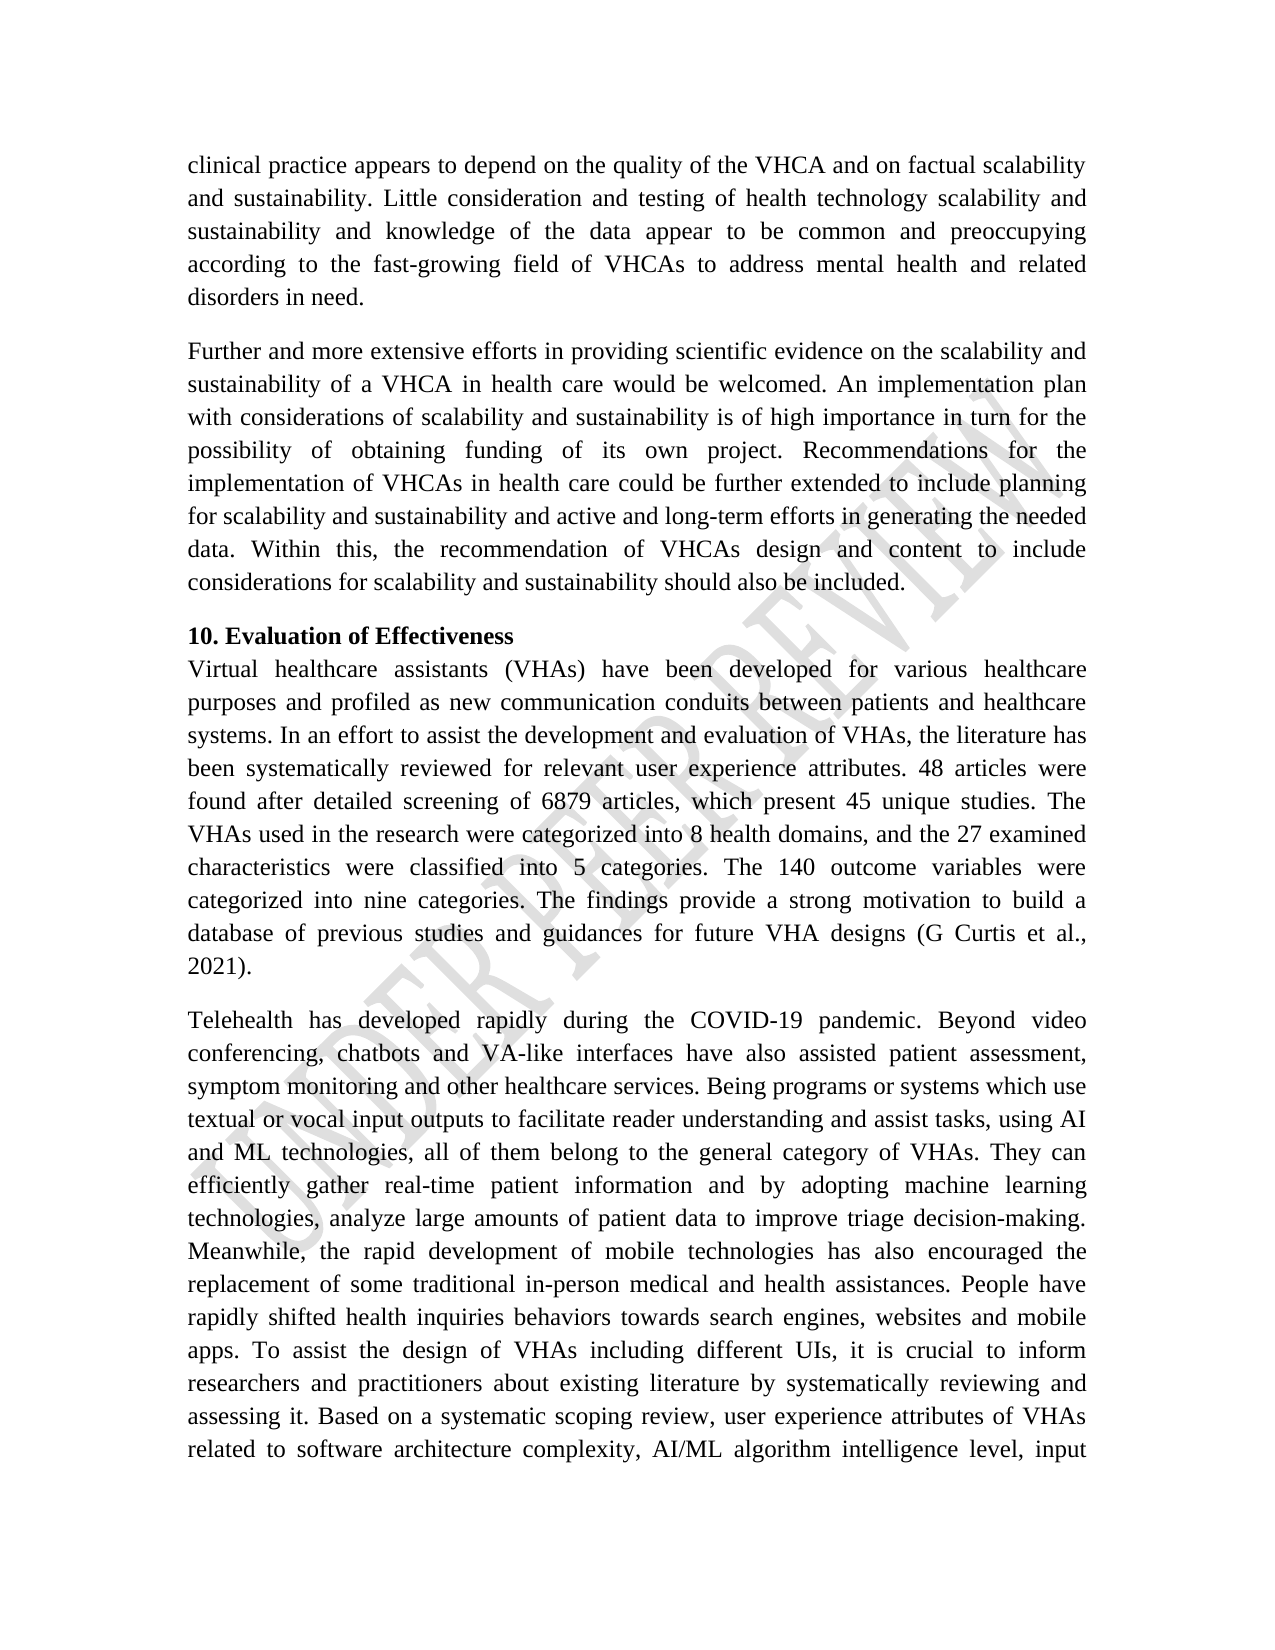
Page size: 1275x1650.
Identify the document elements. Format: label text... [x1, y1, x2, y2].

text Virtual healthcare assistants (VHAs) have been developed for various healthcare purposes and profiled as new communication conduits between patients and healthcare systems. In an effort to assist the development and evaluation of VHAs, the literature has been systematically reviewed for relevant user experience attributes. 48 articles were found after detailed screening of 6879 articles, which present 45 unique studies. The VHAs used in the research were categorized into 8 health domains, and the 27 examined characteristics were classified into 5 categories. The 140 outcome variables were categorized into nine categories. The findings provide a strong motivation to build a database of previous studies and guidances for future VHA designs (G Curtis et al., 2021). [187, 654, 1087, 980]
text Further and more extensive efforts in providing scientific evidence on the scalability and sustainability of a VHCA in health care would be welcomed. An implementation plan with considerations of scalability and sustainability is of high importance in turn for the possibility of obtaining funding of its own project. Recommendations for the implementation of VHCAs in health care could be further extended to include planning for scalability and sustainability and active and long-term efforts in generating the needed data. Within this, the recommendation of VHCAs design and content to include considerations for scalability and sustainability should also be included. [187, 336, 1087, 596]
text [187, 1005, 1087, 1463]
subtitle 10. Evaluation of Effectiveness [187, 621, 1087, 650]
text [187, 150, 1087, 311]
